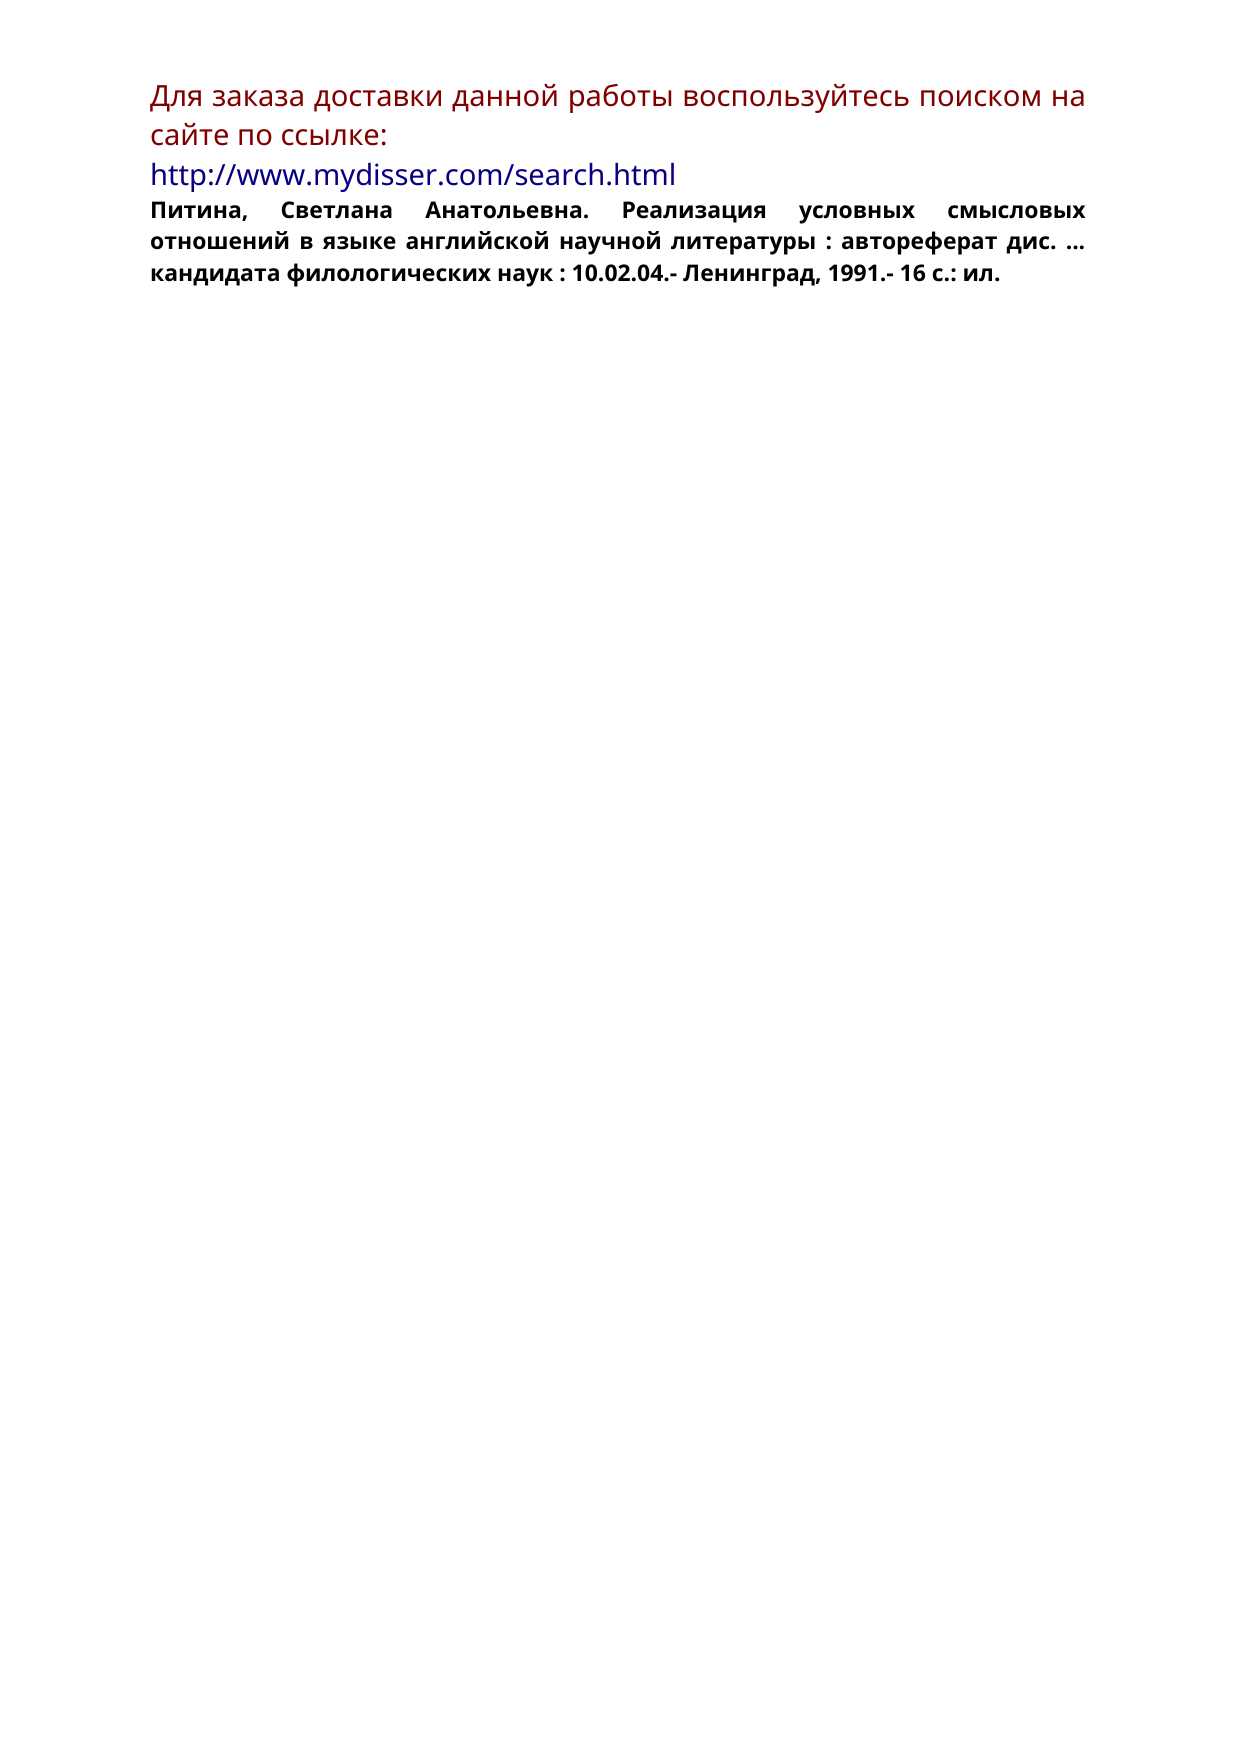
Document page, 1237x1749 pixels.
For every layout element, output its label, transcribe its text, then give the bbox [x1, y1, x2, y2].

text Питина, Светлана Анатольевна. Реализация условных смысловых отношений в языке английской научной литературы : автореферат дис. ... кандидата филологических наук : 10.02.04.- Ленинград, 1991.- 16 с.: ил. [150, 194, 1086, 288]
